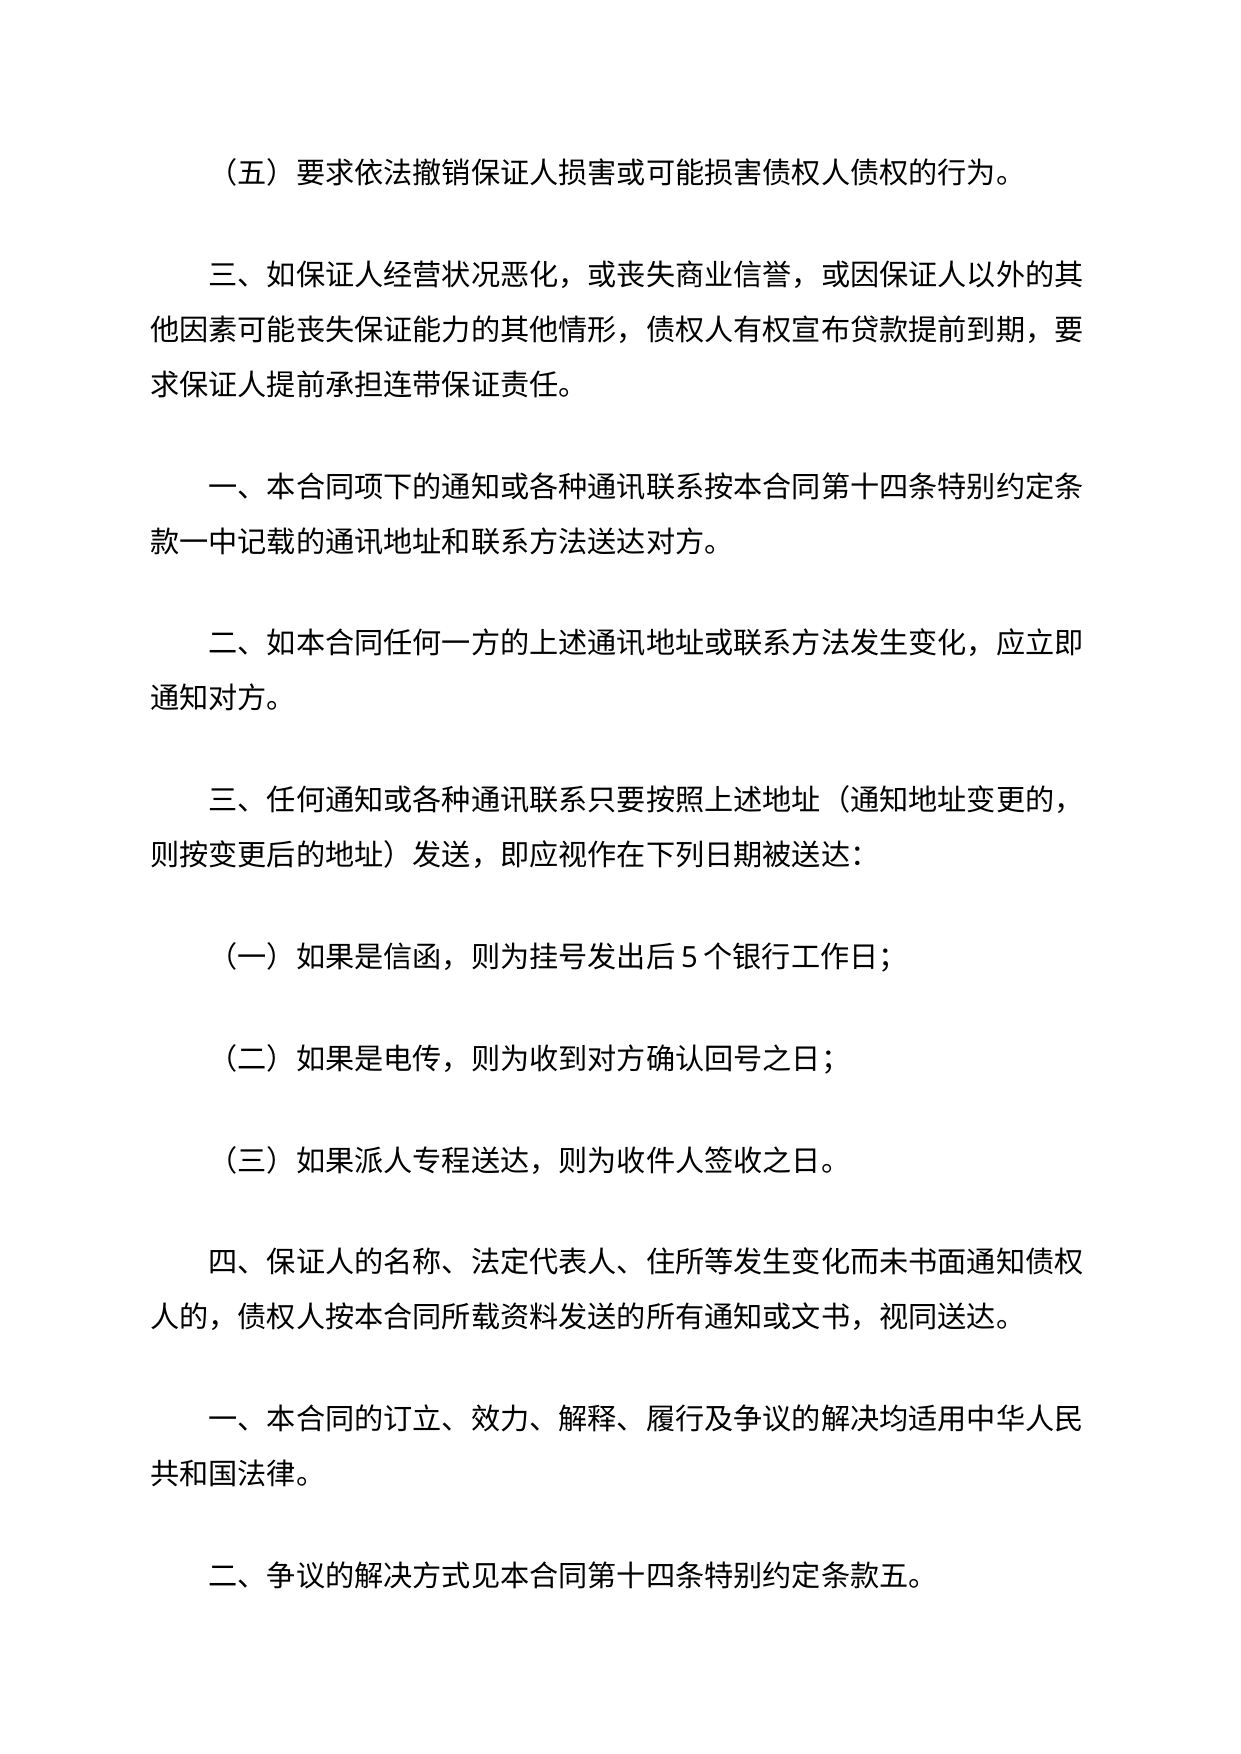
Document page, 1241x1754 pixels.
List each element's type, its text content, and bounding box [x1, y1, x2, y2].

text （二）如果是电传，则为收到对方确认回号之日； [150, 1035, 1090, 1078]
text （一）如果是信函，则为挂号发出后5个银行工作日； [150, 933, 1090, 976]
text 二、争议的解决方式见本合同第十四条特别约定条款五。 [150, 1552, 1090, 1594]
text 一、本合同项下的通知或各种通讯联系按本合同第十四条特别约定条款一中记载的通讯地址和联系方法送达对方。 [150, 463, 1090, 561]
text （五）要求依法撤销保证人损害或可能损害债权人债权的行为。 [150, 150, 1090, 192]
text 三、任何通知或各种通讯联系只要按照上述地址（通知地址变更的，则按变更后的地址）发送，即应视作在下列日期被送达： [150, 777, 1090, 874]
text 一、本合同的订立、效力、解释、履行及争议的解决均适用中华人民共和国法律。 [150, 1396, 1090, 1493]
text 二、如本合同任何一方的上述通讯地址或联系方法发生变化，应立即通知对方。 [150, 620, 1090, 717]
text 四、保证人的名称、法定代表人、住所等发生变化而未书面通知债权人的，债权人按本合同所载资料发送的所有通知或文书，视同送达。 [150, 1239, 1090, 1336]
text 三、如保证人经营状况恶化，或丧失商业信誉，或因保证人以外的其他因素可能丧失保证能力的其他情形，债权人有权宣布贷款提前到期，要求保证人提前承担连带保证责任。 [150, 252, 1090, 404]
text （三）如果派人专程送达，则为收件人签收之日。 [150, 1137, 1090, 1179]
